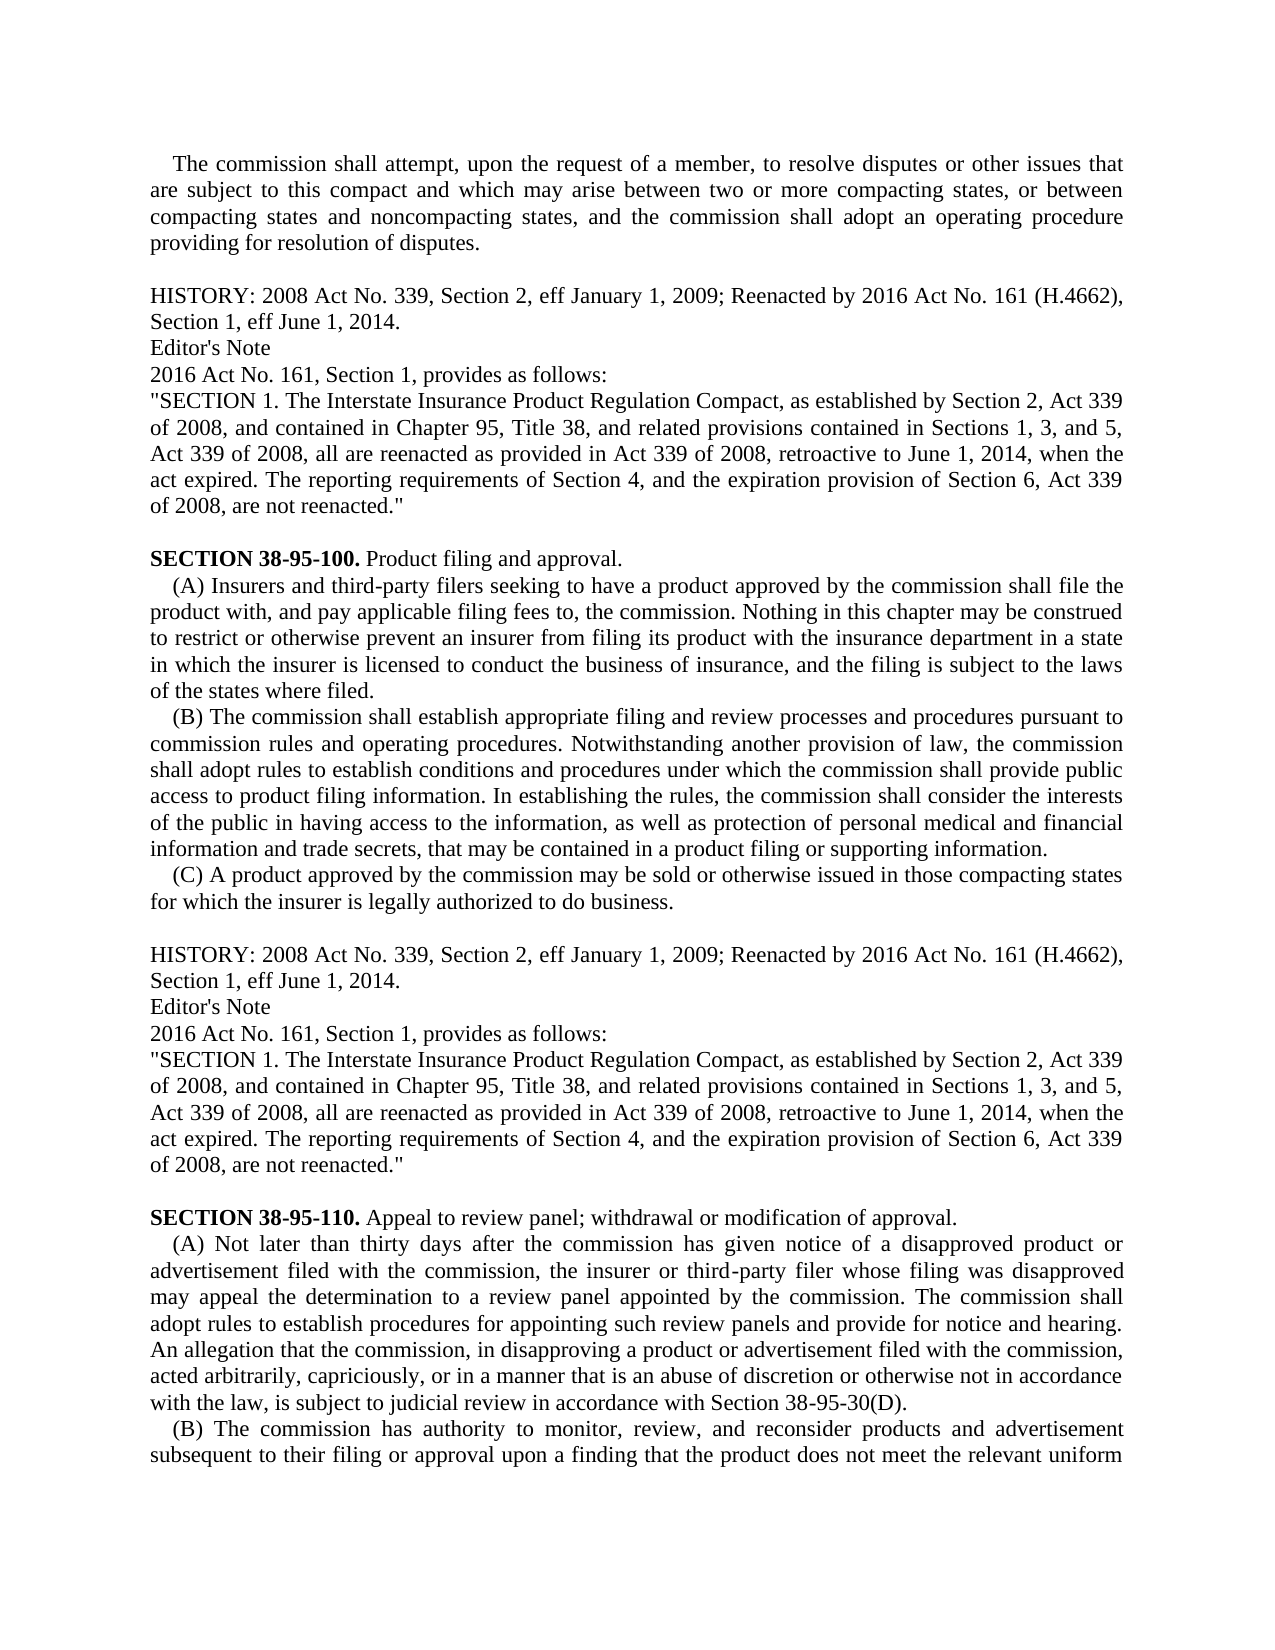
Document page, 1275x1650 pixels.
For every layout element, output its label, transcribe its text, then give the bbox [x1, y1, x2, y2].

text (C) A product approved by the commission may be sold or otherwise issued in those compacting states for which the insurer is legally authorized to do business. [150, 862, 1125, 914]
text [150, 1415, 1125, 1468]
text 2016 Act No. 161, Section 1, provides as follows: [150, 361, 1125, 387]
text (A) Insurers and third-party filers seeking to have a product approved by the commission shall file the product with, and pay applicable filing fees to, the commission. Nothing in this chapter may be construed to restrict or otherwise prevent an insurer from filing its product with the insurance department in a state in which the insurer is licensed to conduct the business of insurance, and the filing is subject to the laws of the states where filed. [150, 572, 1125, 703]
text SECTION 38-95-100. Product filing and approval. [150, 545, 1125, 572]
text HISTORY: 2008 Act No. 339, Section 2, eff January 1, 2009; Reenacted by 2016 Act No. 161 (H.4662), Section 1, eff June 1, 2014. [150, 941, 1125, 993]
text HISTORY: 2008 Act No. 339, Section 2, eff January 1, 2009; Reenacted by 2016 Act No. 161 (H.4662), Section 1, eff June 1, 2014. [150, 282, 1125, 334]
text Editor's Note [150, 993, 1125, 1020]
text (B) The commission shall establish appropriate filing and review processes and procedures pursuant to commission rules and operating procedures. Notwithstanding another provision of law, the commission shall adopt rules to establish conditions and procedures under which the commission shall provide public access to product filing information. In establishing the rules, the commission shall consider the interests of the public in having access to the information, as well as protection of personal medical and financial information and trade secrets, that may be contained in a product filing or supporting information. [150, 703, 1125, 862]
text The commission shall attempt, upon the request of a member, to resolve disputes or other issues that are subject to this compact and which may arise between two or more compacting states, or between compacting states and noncompacting states, and the commission shall adopt an operating procedure providing for resolution of disputes. [150, 150, 1125, 255]
text (A) Not later than thirty days after the commission has given notice of a disapproved product or advertisement filed with the commission, the insurer or third-party filer whose filing was disapproved may appeal the determination to a review panel appointed by the commission. The commission shall adopt rules to establish procedures for appointing such review panels and provide for notice and hearing. An allegation that the commission, in disapproving a product or advertisement filed with the commission, acted arbitrarily, capriciously, or in a manner that is an abuse of discretion or otherwise not in accordance with the law, is subject to judicial review in accordance with Section 38-95-30(D). [150, 1231, 1125, 1415]
text Editor's Note [150, 334, 1125, 361]
text 2016 Act No. 161, Section 1, provides as follows: [150, 1020, 1125, 1046]
text SECTION 38-95-110. Appeal to review panel; withdrawal or modification of approval. [150, 1204, 1125, 1231]
